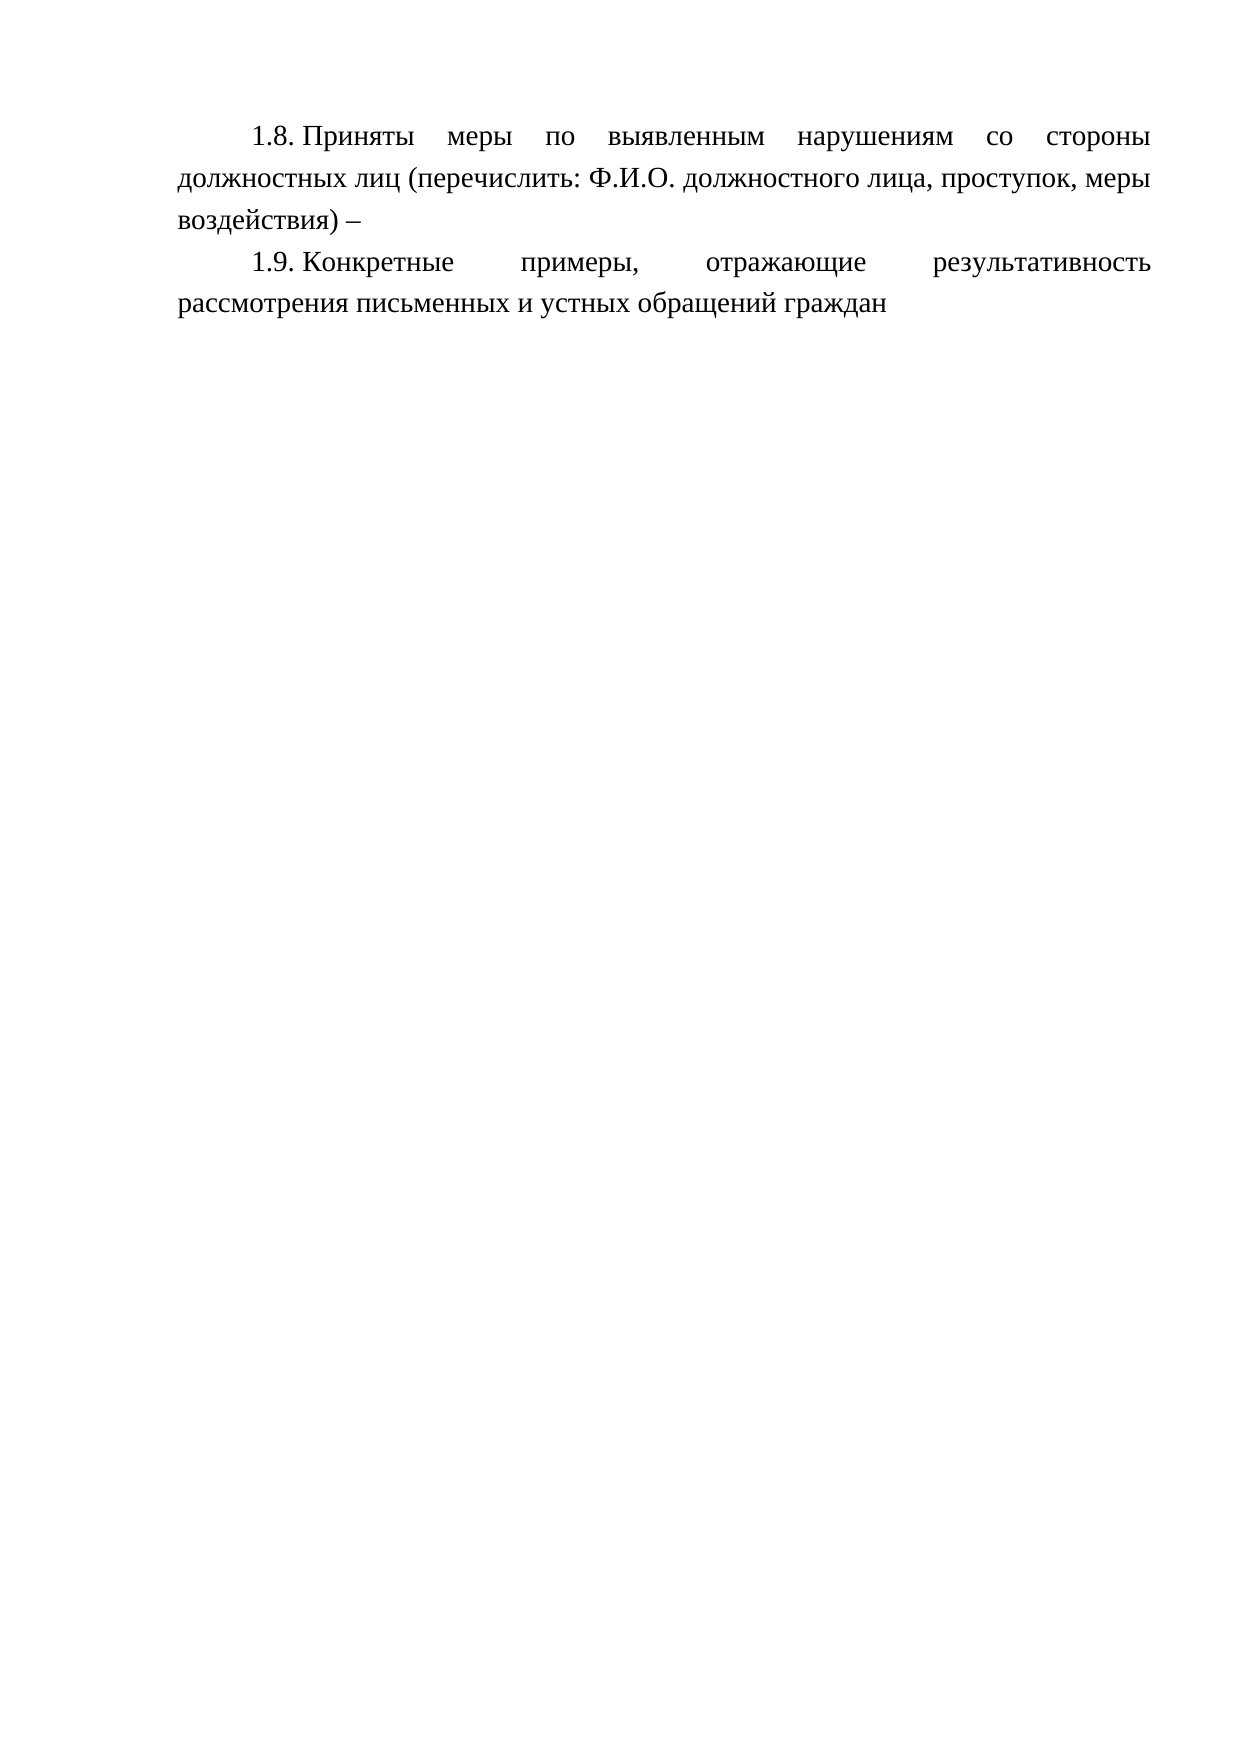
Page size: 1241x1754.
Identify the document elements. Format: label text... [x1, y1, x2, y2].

text 1.8. Приняты меры по выявленным нарушениям со стороны должностных лиц (перечислить: Ф.И.О. должностного лица, проступок, меры воздействия) – [177, 118, 1152, 235]
text 1.9. Конкретные примеры, отражающие результативность рассмотрения письменных и устных обращений граждан [177, 244, 1152, 319]
